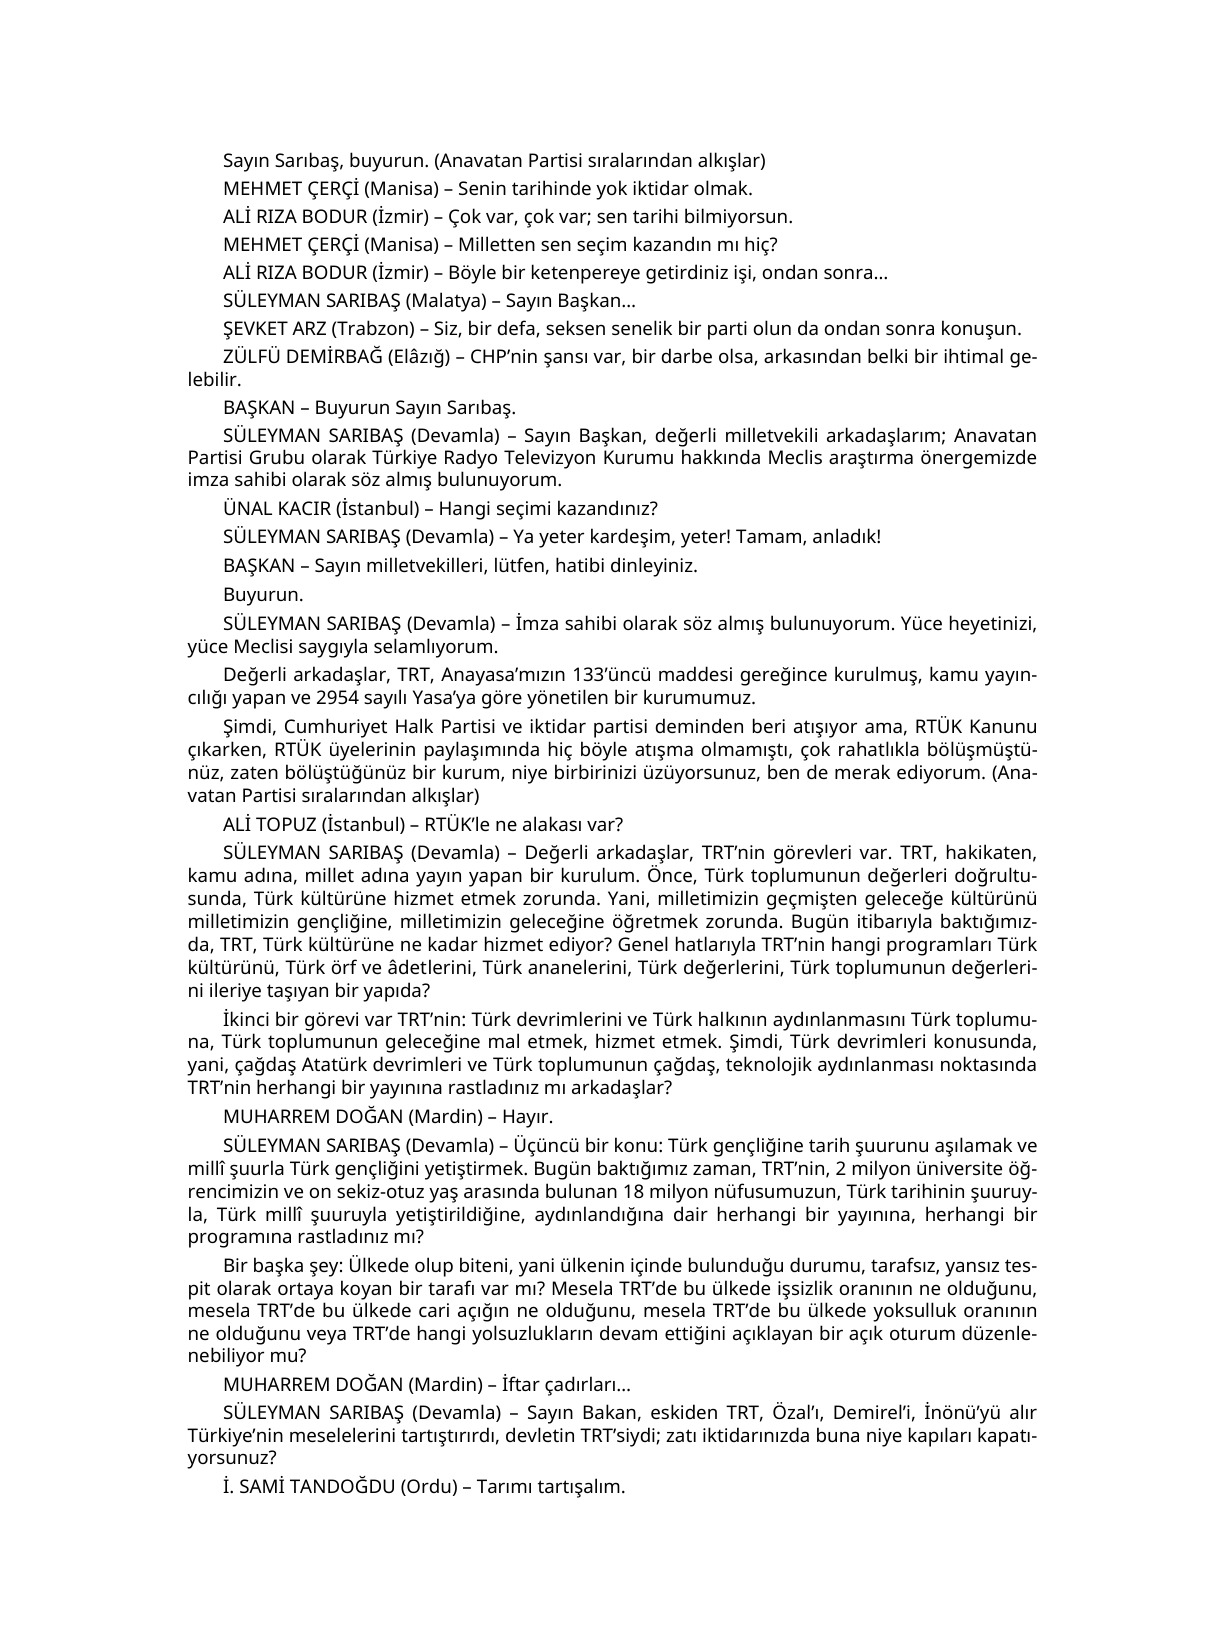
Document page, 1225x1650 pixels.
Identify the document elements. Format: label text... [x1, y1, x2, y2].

text Şimdi, Cumhuriyet Halk Partisi ve iktidar partisi deminden beri atışıyor ama, RTÜK Kanunu çıkarken, RTÜK üyelerinin paylaşımında hiç böyle atışma olmamıştı, çok rahatlıkla bölüşmüştünüz, zaten bölüştüğünüz bir kurum, niye birbirinizi üzüyorsunuz, ben de merak ediyorum. (Anavatan Partisi sıralarından alkışlar) [187, 715, 1037, 807]
text MEHMET ÇERÇİ (Manisa) – Senin tarihinde yok iktidar olmak. [187, 178, 1037, 200]
text SÜLEYMAN SARIBAŞ (Devamla) – Değerli arkadaşlar, TRT’nin görevleri var. TRT, hakikaten, kamu adına, millet adına yayın yapan bir kurulum. Önce, Türk toplumunun değerleri doğrultusunda, Türk kültürüne hizmet etmek zorunda. Yani, milletimizin geçmişten geleceğe kültürünü milletimizin gençliğine, milletimizin geleceğine öğretmek zorunda. Bugün itibarıyla baktığımızda, TRT, Türk kültürüne ne kadar hizmet ediyor? Genel hatlarıyla TRT’nin hangi programları Türk kültürünü, Türk örf ve âdetlerini, Türk ananelerini, Türk değerlerini, Türk toplumunun değerlerini ileriye taşıyan bir yapıda? [187, 841, 1037, 1002]
text SÜLEYMAN SARIBAŞ (Devamla) – Sayın Başkan, değerli milletvekili arkadaşlarım; Anavatan Partisi Grubu olarak Türkiye Radyo Televizyon Kurumu hakkında Meclis araştırma önergemizde imza sahibi olarak söz almış bulunuyorum. [187, 424, 1037, 491]
text SÜLEYMAN SARIBAŞ (Devamla) – İmza sahibi olarak söz almış bulunuyorum. Yüce heyetinizi, yüce Meclisi saygıyla selamlıyorum. [187, 612, 1037, 658]
text ALİ TOPUZ (İstanbul) – RTÜK’le ne alakası var? [187, 813, 1037, 836]
text ALİ RIZA BODUR (İzmir) – Böyle bir ketenpereye getirdiniz işi, ondan sonra… [187, 262, 1037, 284]
text BAŞKAN – Sayın milletvekilleri, lütfen, hatibi dinleyiniz. [187, 554, 1037, 577]
text MEHMET ÇERÇİ (Manisa) – Milletten sen seçim kazandın mı hiç? [187, 234, 1037, 256]
text Bir başka şey: Ülkede olup biteni, yani ülkenin içinde bulunduğu durumu, tarafsız, yansız tespit olarak ortaya koyan bir tarafı var mı? Mesela TRT’de bu ülkede işsizlik oranının ne olduğunu, mesela TRT’de bu ülkede cari açığın ne olduğunu, mesela TRT’de bu ülkede yoksulluk oranının ne olduğunu veya TRT’de hangi yolsuzlukların devam ettiğini açıklayan bir açık oturum düzenlenebiliyor mu? [187, 1254, 1037, 1367]
text MUHARREM DOĞAN (Mardin) – İftar çadırları… [187, 1373, 1037, 1396]
text İkinci bir görevi var TRT’nin: Türk devrimlerini ve Türk halkının aydınlanmasını Türk toplumuna, Türk toplumunun geleceğine mal etmek, hizmet etmek. Şimdi, Türk devrimleri konusunda, yani, çağdaş Atatürk devrimleri ve Türk toplumunun çağdaş, teknolojik aydınlanması noktasında TRT’nin herhangi bir yayınına rastladınız mı arkadaşlar? [187, 1008, 1037, 1099]
text ALİ RIZA BODUR (İzmir) – Çok var, çok var; sen tarihi bilmiyorsun. [187, 206, 1037, 228]
text BAŞKAN – Buyurun Sayın Sarıbaş. [187, 396, 1037, 418]
text SÜLEYMAN SARIBAŞ (Malatya) – Sayın Başkan… [187, 290, 1037, 312]
text Sayın Sarıbaş, buyurun. (Anavatan Partisi sıralarından alkışlar) [187, 150, 1037, 172]
text SÜLEYMAN SARIBAŞ (Devamla) – Ya yeter kardeşim, yeter! Tamam, anladık! [187, 526, 1037, 548]
text Değerli arkadaşlar, TRT, Anayasa’mızın 133’üncü maddesi gereğince kurulmuş, kamu yayıncılığı yapan ve 2954 sayılı Yasa’ya göre yönetilen bir kurumumuz. [187, 663, 1037, 709]
text SÜLEYMAN SARIBAŞ (Devamla) – Sayın Bakan, eskiden TRT, Özal’ı, Demirel’i, İnönü’yü alır Türkiye’nin meselelerini tartıştırırdı, devletin TRT’siydi; zatı iktidarınızda buna niye kapıları kapatıyorsunuz? [187, 1402, 1037, 1469]
text ÜNAL KACIR (İstanbul) – Hangi seçimi kazandınız? [187, 497, 1037, 520]
text ŞEVKET ARZ (Trabzon) – Siz, bir defa, seksen senelik bir parti olun da ondan sonra konuşun. [187, 318, 1037, 340]
text ZÜLFÜ DEMİRBAĞ (Elâzığ) – CHP’nin şansı var, bir darbe olsa, arkasından belki bir ihtimal gelebilir. [187, 346, 1037, 391]
text İ. SAMİ TANDOĞDU (Ordu) – Tarımı tartışalım. [187, 1475, 1037, 1498]
text MUHARREM DOĞAN (Mardin) – Hayır. [187, 1105, 1037, 1128]
text Buyurun. [187, 583, 1037, 606]
text SÜLEYMAN SARIBAŞ (Devamla) – Üçüncü bir konu: Türk gençliğine tarih şuurunu aşılamak ve millî şuurla Türk gençliğini yetiştirmek. Bugün baktığımız zaman, TRT’nin, 2 milyon üniversite öğrencimizin ve on sekiz-otuz yaş arasında bulunan 18 milyon nüfusumuzun, Türk tarihinin şuuruyla, Türk millî şuuruyla yetiştirildiğine, aydınlandığına dair herhangi bir yayınına, herhangi bir programına rastladınız mı? [187, 1134, 1037, 1248]
